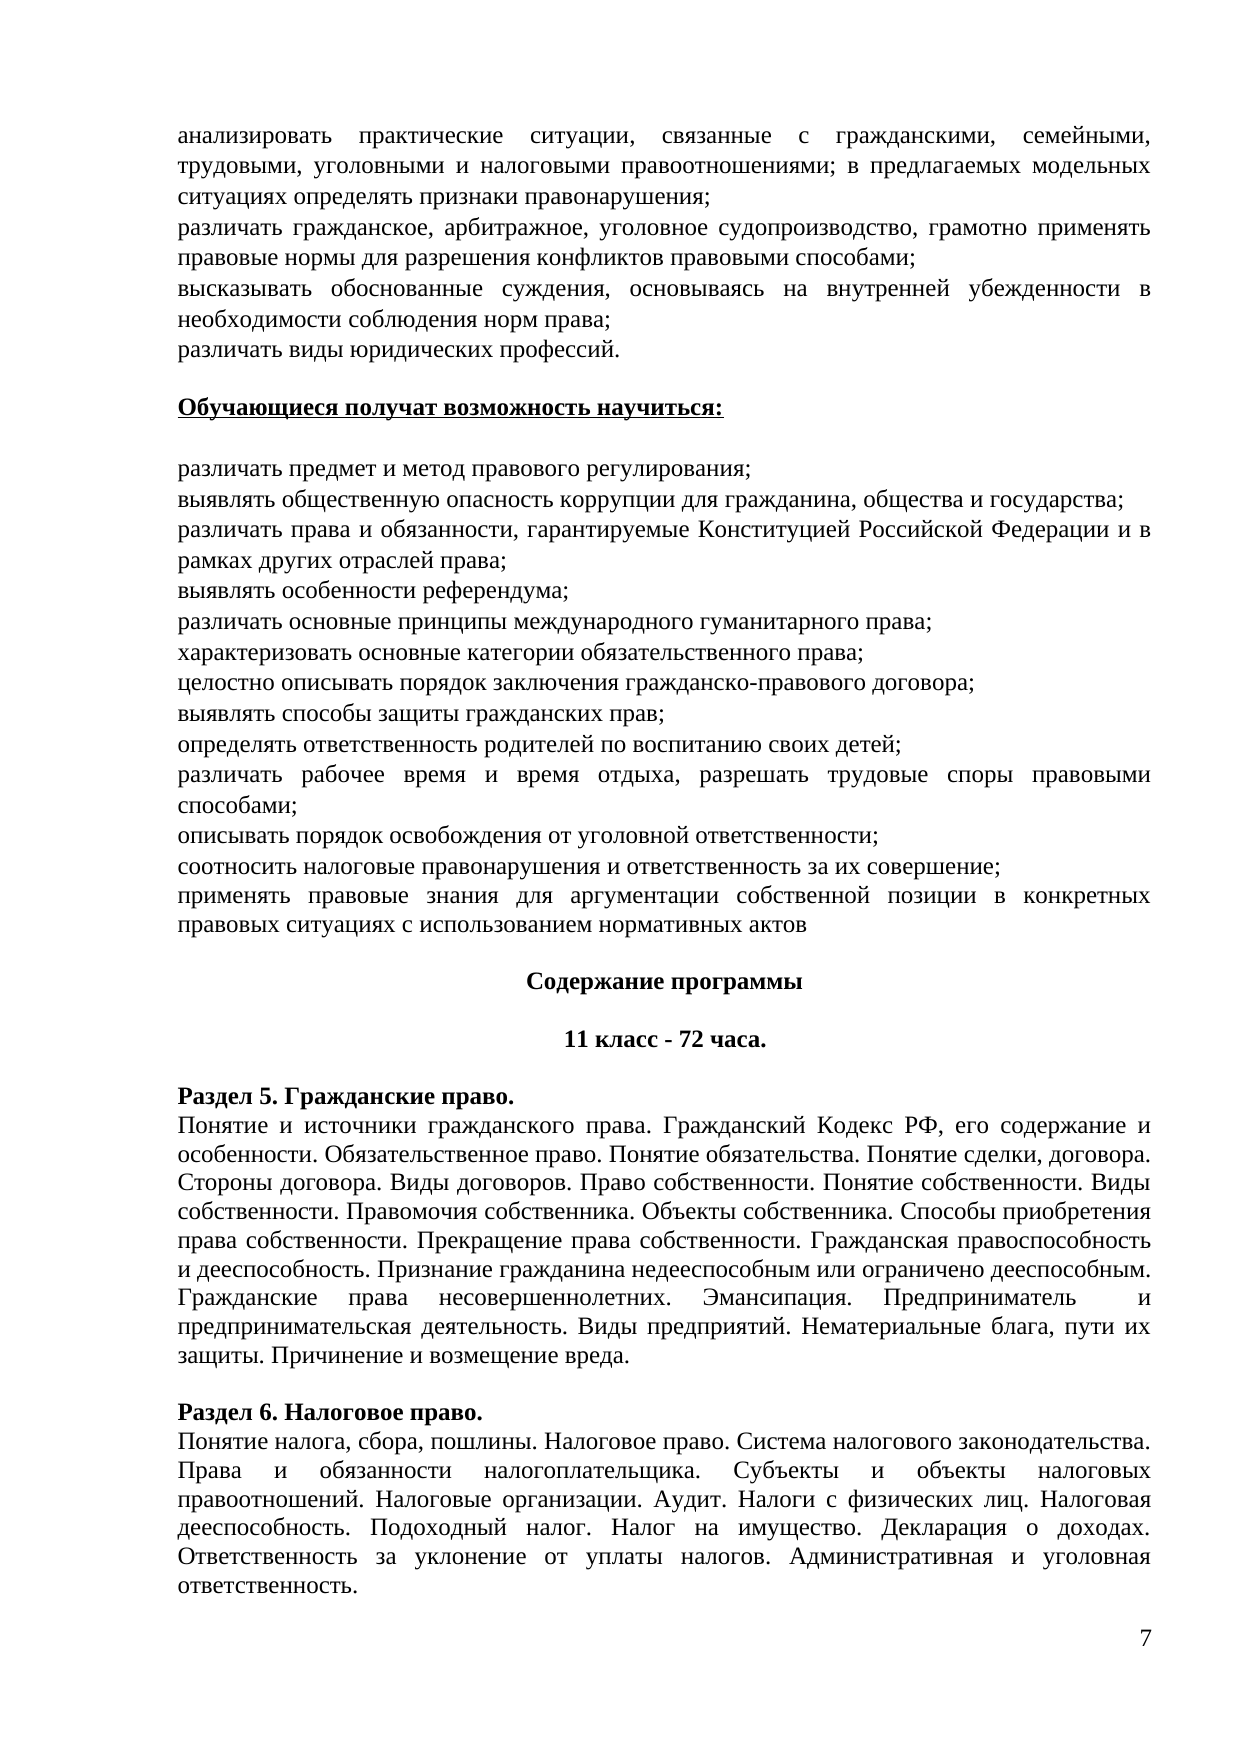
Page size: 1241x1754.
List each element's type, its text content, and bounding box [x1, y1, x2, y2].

text выявлять общественную опасность коррупции для гражданина, общества и государства; [177, 482, 1152, 512]
text различать предмет и метод правового регулирования; [177, 451, 1152, 482]
text выявлять способы защиты гражданских прав; [177, 696, 1152, 727]
text Содержание программы [177, 966, 1152, 995]
text применять правовые знания для аргументации собственной позиции в конкретных правовых ситуациях с использованием нормативных актов [177, 880, 1152, 937]
text соотносить налоговые правонарушения и ответственность за их совершение; [177, 849, 1152, 880]
text определять ответственность родителей по воспитанию своих детей; [177, 727, 1152, 757]
text различать гражданское, арбитражное, уголовное судопроизводство, грамотно применять правовые нормы для разрешения конфликтов правовыми способами; [177, 210, 1152, 271]
text Понятие и источники гражданского права. Гражданский Кодекс РФ, его содержание и особенности. Обязательственное право. Понятие обязательства. Понятие сделки, договора. Стороны договора. Виды договоров. Право собственности. Понятие собственности. Виды собственности. Правомочия собственника. Объекты собственника. Способы приобретения права собственности. Прекращение права собственности. Гражданская правоспособность и дееспособность. Признание гражданина недееспособным или ограничено дееспособным. Гражданские права несовершеннолетних. Эмансипация. Предприниматель и предпринимательская деятельность. Виды предприятий. Нематериальные блага, пути их защиты. Причинение и возмещение вреда. [177, 1110, 1152, 1369]
text Понятие налога, сбора, пошлины. Налоговое право. Система налогового законодательства. Права и обязанности налогоплательщика. Субъекты и объекты налоговых правоотношений. Налоговые организации. Аудит. Налоги с физических лиц. Налоговая дееспособность. Подоходный налог. Налог на имущество. Декларация о доходах. Ответственность за уклонение от уплаты налогов. Административная и уголовная ответственность. [177, 1426, 1152, 1599]
text целостно описывать порядок заключения гражданско-правового договора; [177, 666, 1152, 696]
text различать права и обязанности, гарантируемые Конституцией Российской Федерации и в рамках других отраслей права; [177, 512, 1152, 574]
text различать основные принципы международного гуманитарного права; [177, 604, 1152, 635]
text Раздел 5. Гражданские право. [177, 1081, 1152, 1110]
text 11 класс - 72 часа. [177, 1024, 1152, 1052]
text Раздел 6. Налоговое право. [177, 1397, 1152, 1426]
text описывать порядок освобождения от уголовной ответственности; [177, 819, 1152, 849]
text характеризовать основные категории обязательственного права; [177, 635, 1152, 666]
text выявлять особенности референдума; [177, 574, 1152, 604]
text анализировать практические ситуации, связанные с гражданскими, семейными, трудовыми, уголовными и налоговыми правоотношениями; в предлагаемых модельных ситуациях определять признаки правонарушения; [177, 118, 1152, 210]
text различать рабочее время и время отдыха, разрешать трудовые споры правовыми способами; [177, 757, 1152, 819]
text высказывать обоснованные суждения, основываясь на внутренней убежденности в необходимости соблюдения норм права; [177, 271, 1152, 332]
text Обучающиеся получат возможность научиться: [177, 392, 1152, 421]
text различать виды юридических профессий. [177, 332, 1152, 363]
